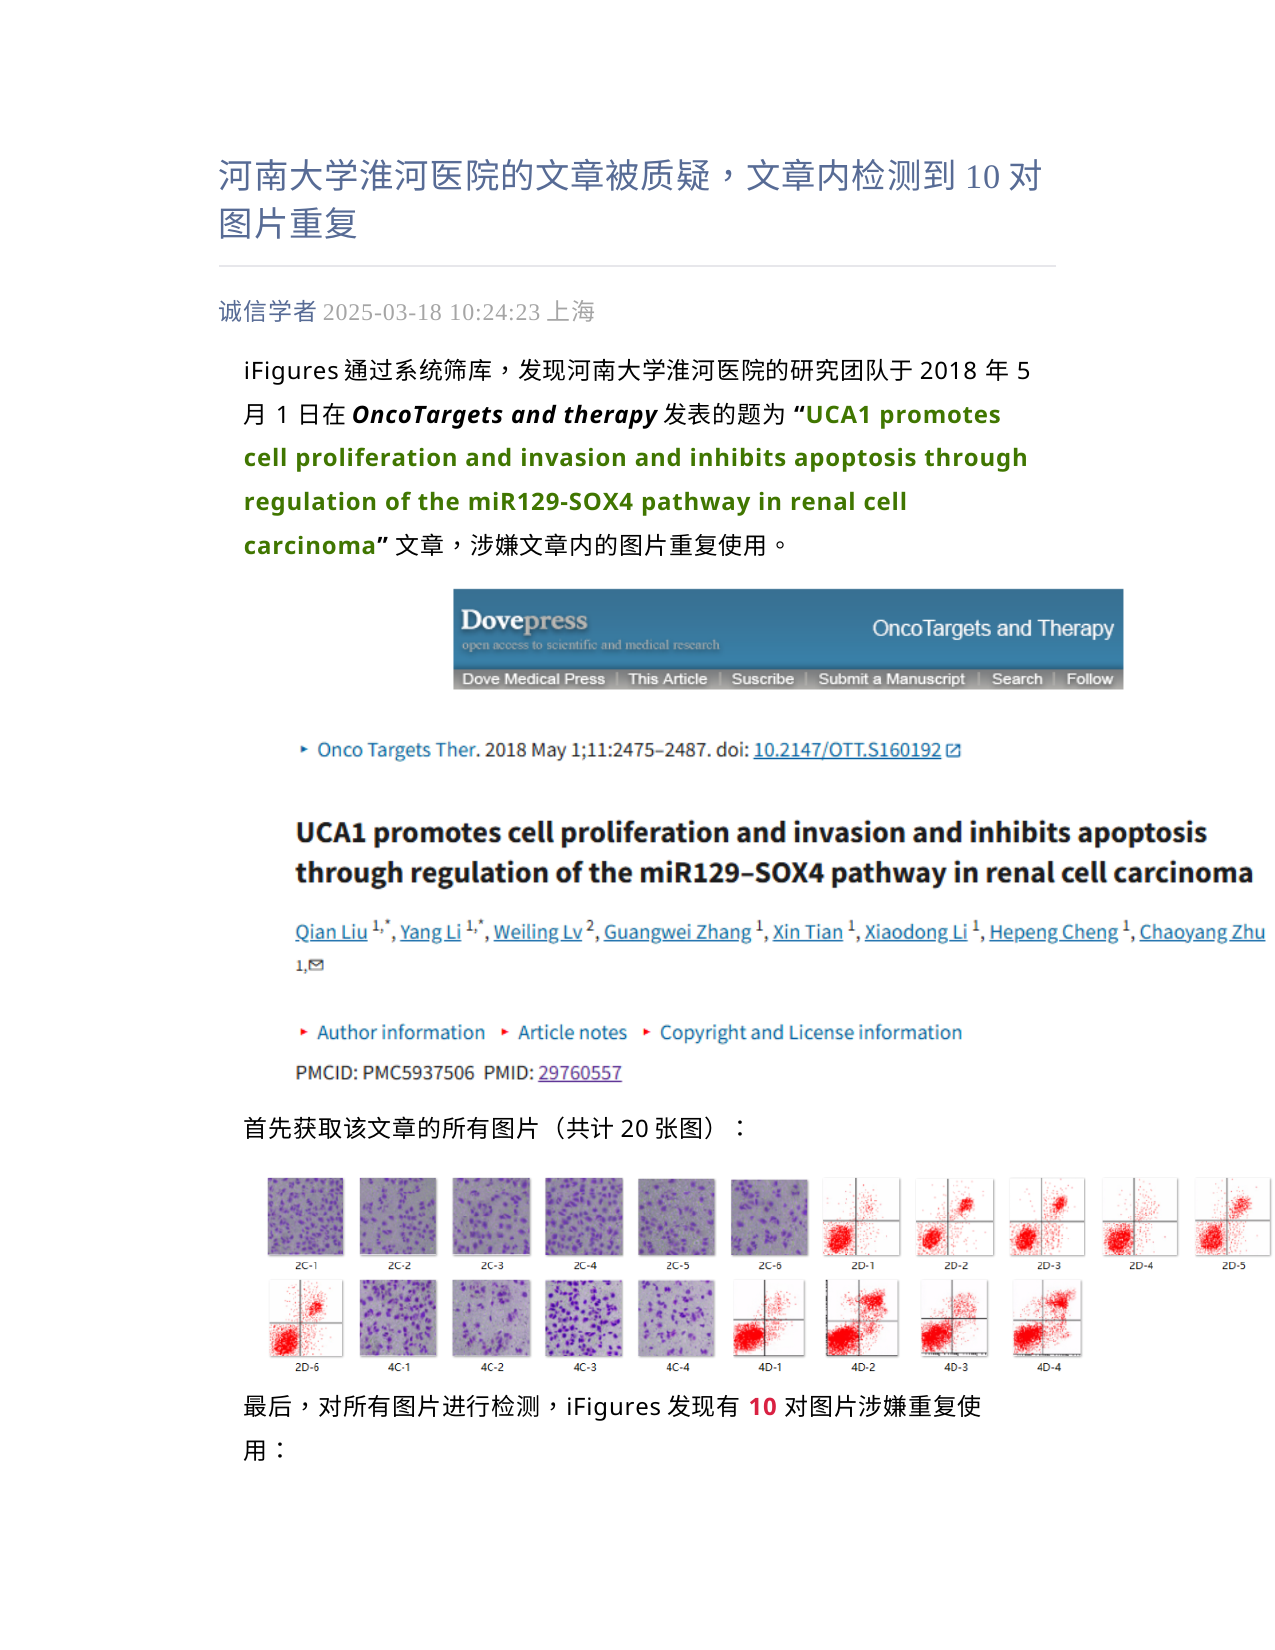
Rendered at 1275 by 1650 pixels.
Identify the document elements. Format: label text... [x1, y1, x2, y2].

text iFigures通过系统筛库，发现河南大学淮河医院的研究团队于2018 年 5 月 1 日在OncoTargets and therapy发表的题为 “UCA1 promotes cell proliferation and invasion and inhibits apoptosis through regulation of the miR129-SOX4 pathway in renal cell carcinoma” 文章，涉嫌文章内的图片重复使用。 [244, 342, 1031, 561]
picture [262, 561, 1271, 1101]
list 诚信学者2025-03-18 10:24:23上海 [219, 287, 1056, 327]
text 最后，对所有图片进行检测，iFigures发现有 10 对图片涉嫌重复使用： [244, 1379, 1031, 1466]
picture [250, 1169, 1275, 1379]
text 首先获取该文章的所有图片（共计20张图）： [244, 1101, 1031, 1144]
title 河南大学淮河医院的文章被质疑，文章内检测到10对图片重复 [219, 150, 1056, 265]
